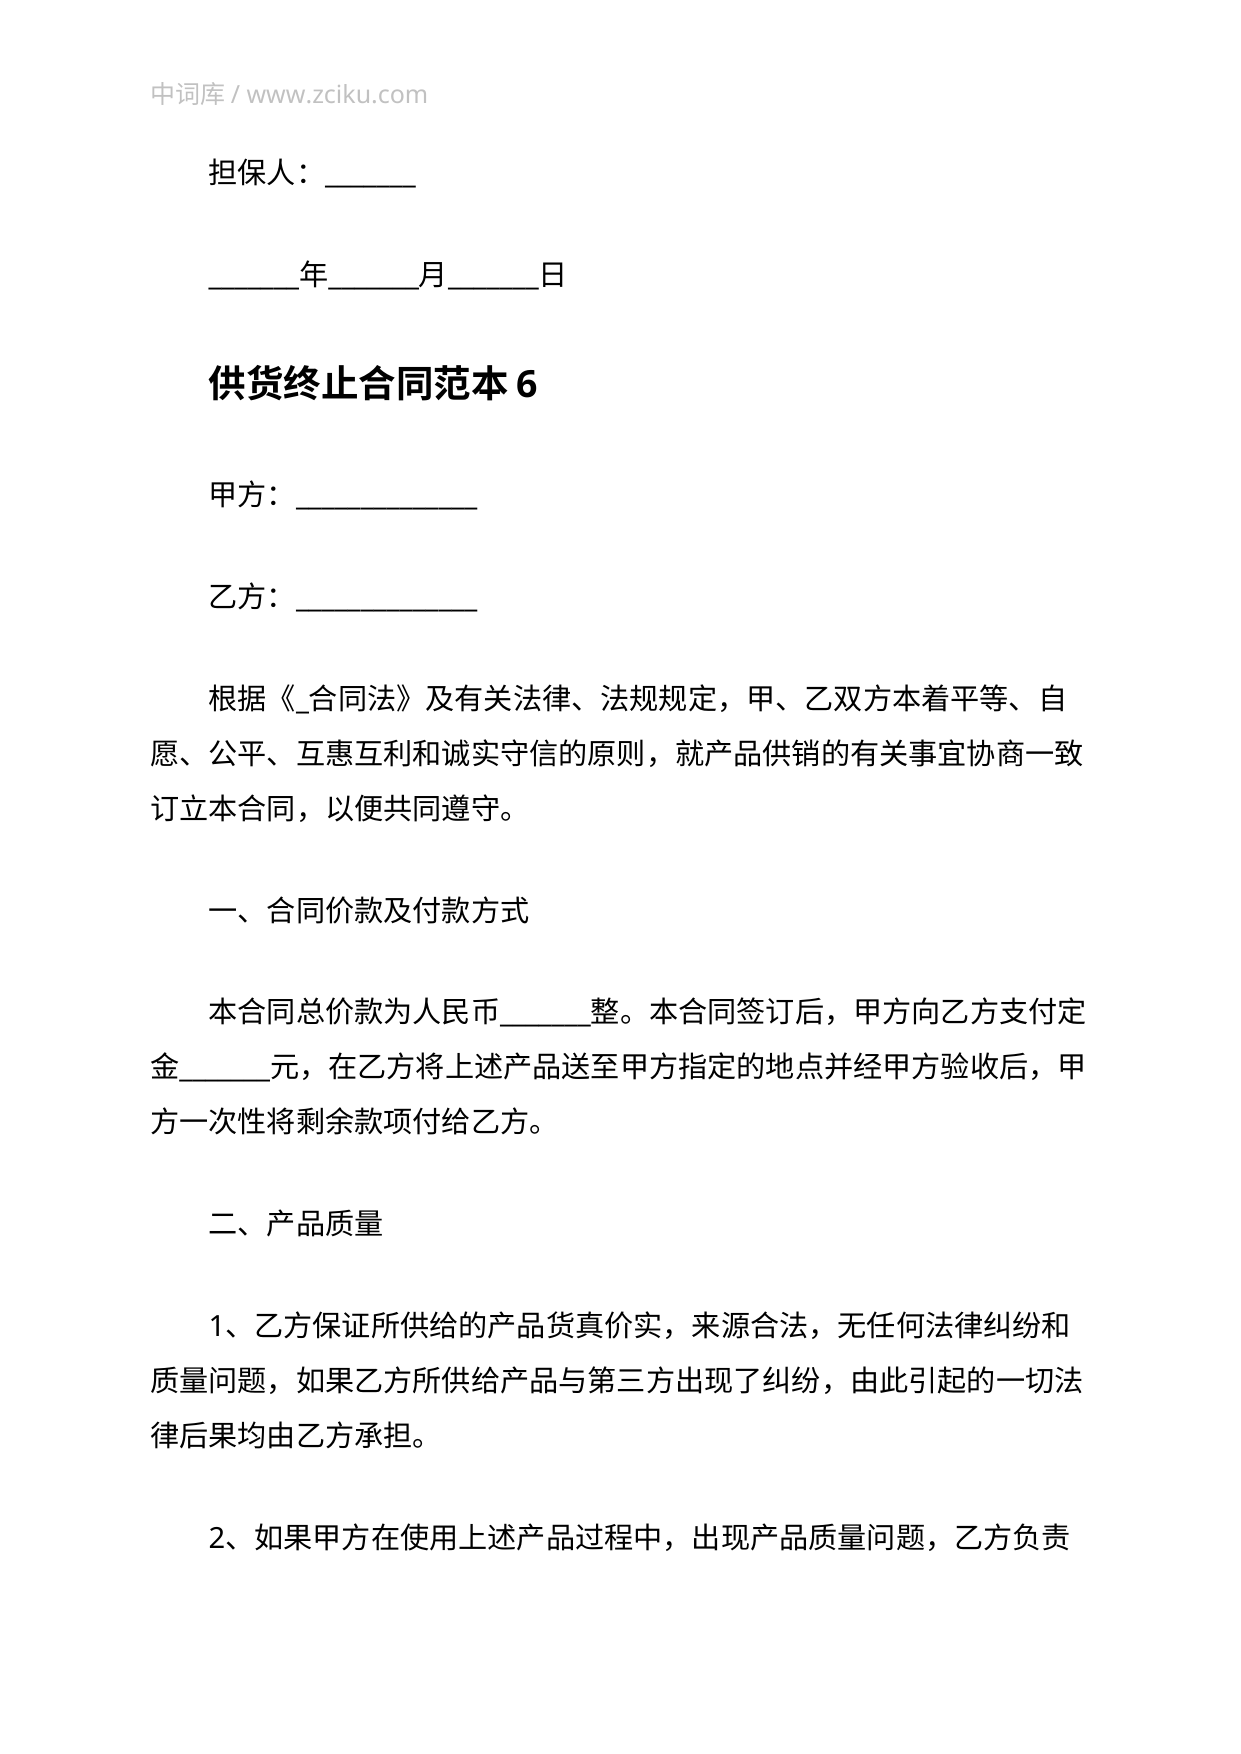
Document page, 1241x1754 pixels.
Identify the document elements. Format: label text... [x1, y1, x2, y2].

text 1、乙方保证所供给的产品货真价实，来源合法，无任何法律纠纷和质量问题，如果乙方所供给产品与第三方出现了纠纷，由此引起的一切法律后果均由乙方承担。 [150, 1302, 1090, 1455]
text 本合同总价款为人民币_______整。本合同签订后，甲方向乙方支付定金_______元，在乙方将上述产品送至甲方指定的地点并经甲方验收后，甲方一次性将剩余款项付给乙方。 [150, 989, 1090, 1141]
text 担保人：_______ [150, 150, 1090, 192]
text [150, 1514, 1090, 1557]
text 二、产品质量 [150, 1201, 1090, 1243]
text 甲方：______________ [150, 472, 1090, 514]
text 一、合同价款及付款方式 [150, 887, 1090, 929]
text 乙方：______________ [150, 573, 1090, 616]
text 根据《_合同法》及有关法律、法规规定，甲、乙双方本着平等、自愿、公平、互惠互利和诚实守信的原则，就产品供销的有关事宜协商一致订立本合同，以便共同遵守。 [150, 676, 1090, 828]
text _______年_______月_______日 [150, 252, 1090, 294]
text 供货终止合同范本6 [150, 354, 1090, 408]
